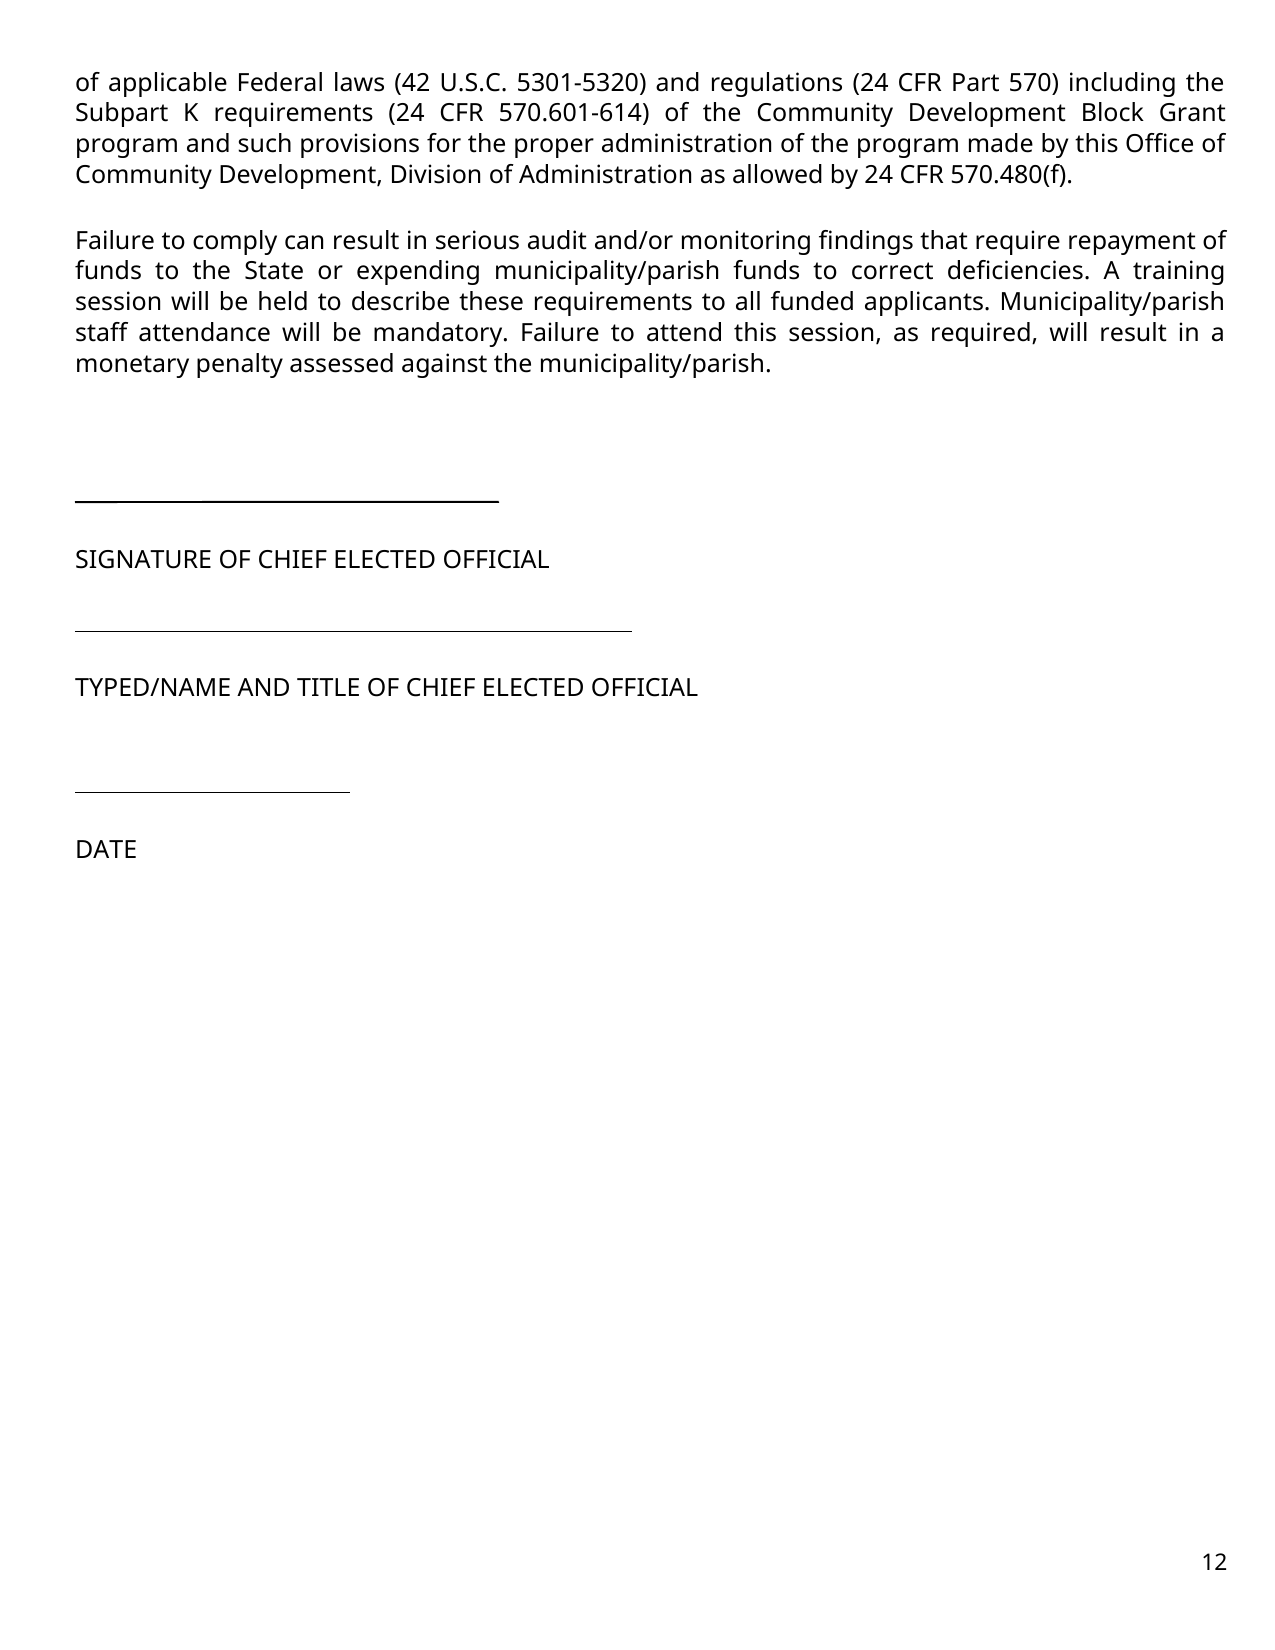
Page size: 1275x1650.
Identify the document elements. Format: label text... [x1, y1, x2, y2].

text TYPED/NAME AND TITLE OF CHIEF ELECTED OFFICIAL [75, 670, 1227, 704]
text SIGNATURE OF CHIEF ELECTED OFFICIAL [75, 542, 1227, 576]
text Failure to comply can result in serious audit and/or monitoring findings that require repayment of funds to the State or expending municipality/parish funds to correct deficiencies. A training session will be held to describe these requirements to all funded applicants. Municipality/parish staff attendance will be mandatory. Failure to attend this session, as required, will result in a monetary penalty assessed against the municipality/parish. [75, 225, 1227, 380]
text DATE [75, 832, 1227, 866]
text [75, 67, 1227, 191]
